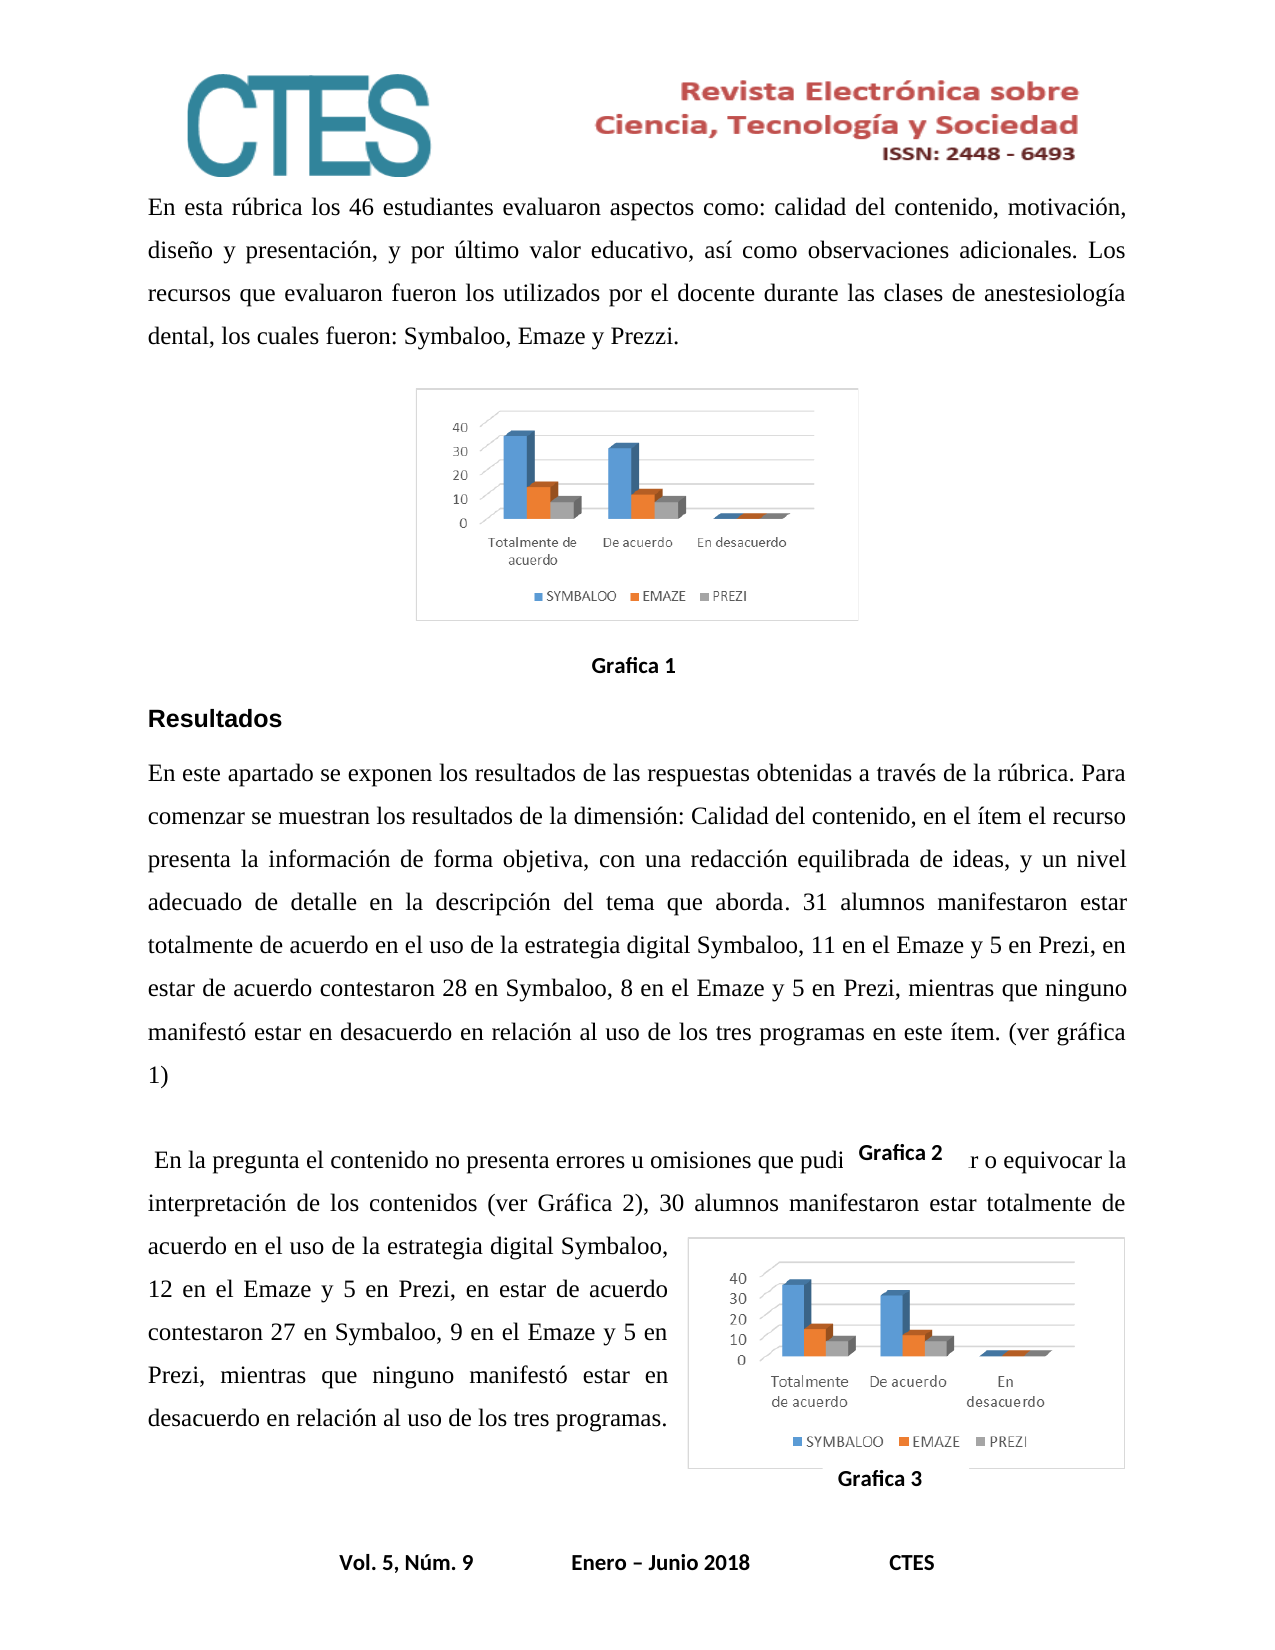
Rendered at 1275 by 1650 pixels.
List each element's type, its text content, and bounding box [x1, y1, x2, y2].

picture [415, 388, 859, 621]
text En esta rúbrica los 46 estudiantes evaluaron aspectos como: calidad del contenido, motivación, diseño y presentación, y por último valor educativo, así como observaciones adicionales. Los recursos que evaluaron fueron los utilizados por el docente durante las clases de anestesiología dental, los cuales fueron: Symbaloo, Emaze y Prezzi. [148, 192, 1127, 350]
text Resultados [148, 704, 1127, 733]
picture [687, 1237, 1125, 1469]
text En este apartado se exponen los resultados de las respuestas obtenidas a través de la rúbrica. Para comenzar se muestran los resultados de la dimensión: Calidad del contenido, en el ítem el recurso presenta la información de forma objetiva, con una redacción equilibrada de ideas, y un nivel adecuado de detalle en la descripción del tema que aborda. 31 alumnos manifestaron estar totalmente de acuerdo en el uso de la estrategia digital Symbaloo, 11 en el Emaze y 5 en Prezi, en estar de acuerdo contestaron 28 en Symbaloo, 8 en el Emaze y 5 en Prezi, mientras que ninguno manifestó estar en desacuerdo en relación al uso de los tres programas en este ítem. (ver gráfica 1) [148, 758, 1127, 1088]
picture [187, 73, 1088, 177]
